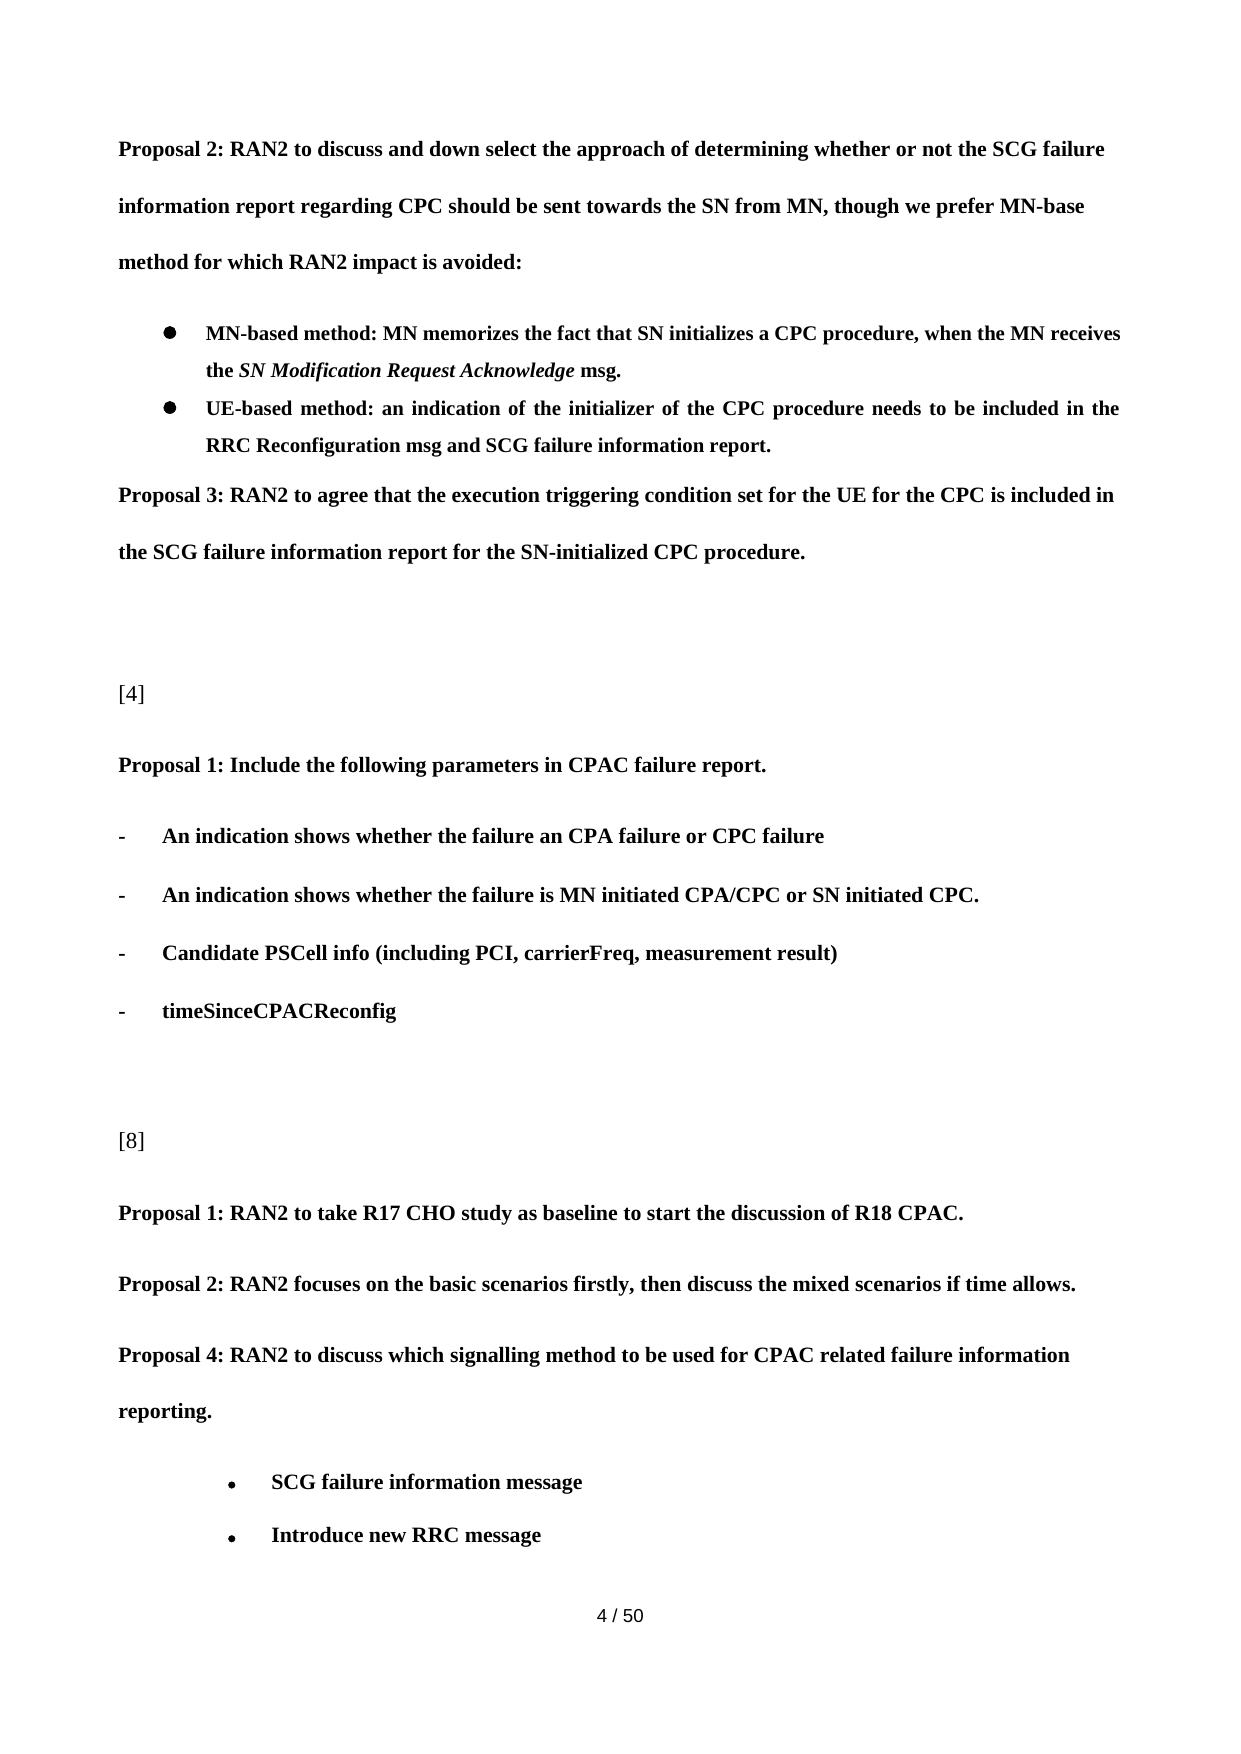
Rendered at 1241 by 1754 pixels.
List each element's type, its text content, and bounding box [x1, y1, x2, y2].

text [8] [118, 1122, 1122, 1159]
list UE-based method: an indication of the initializer of the CPC procedure needs to be included in the RRC Reconfiguration msg and SCG failure information report. [162, 389, 1122, 464]
list An indication shows whether the failure is MN initiated CPA/CPC or SN initiated CPC. [118, 876, 1122, 913]
list Introduce new RRC message [227, 1516, 1122, 1554]
list Candidate PSCell info (including PCI, carrierFreq, measurement result) [118, 934, 1122, 971]
text Proposal 4: RAN2 to discuss which signalling method to be used for CPAC related failure information reporting. [118, 1335, 1122, 1429]
text Proposal 2: RAN2 focuses on the basic scenarios firstly, then discuss the mixed scenarios if time allows. [118, 1264, 1122, 1302]
list timeSinceCPACReconfig [118, 992, 1122, 1030]
text Proposal 1: RAN2 to take R17 CHO study as baseline to start the discussion of R18 CPAC. [118, 1193, 1122, 1231]
list SCG failure information message [227, 1463, 1122, 1500]
list MN-based method: MN memorizes the fact that SN initializes a CPC procedure, when the MN receives the SN Modification Request Acknowledge msg. [162, 314, 1122, 389]
text Proposal 3: RAN2 to agree that the execution triggering condition set for the UE for the CPC is included in the SCG failure information report for the SN-initialized CPC procedure. [118, 476, 1122, 570]
text Proposal 2: RAN2 to discuss and down select the approach of determining whether or not the SCG failure information report regarding CPC should be sent towards the SN from MN, though we prefer MN-base method for which RAN2 impact is avoided: [118, 130, 1122, 280]
text [4] [118, 675, 1122, 712]
text Proposal 1: Include the following parameters in CPAC failure report. [118, 746, 1122, 784]
list An indication shows whether the failure an CPA failure or CPC failure [118, 817, 1122, 855]
